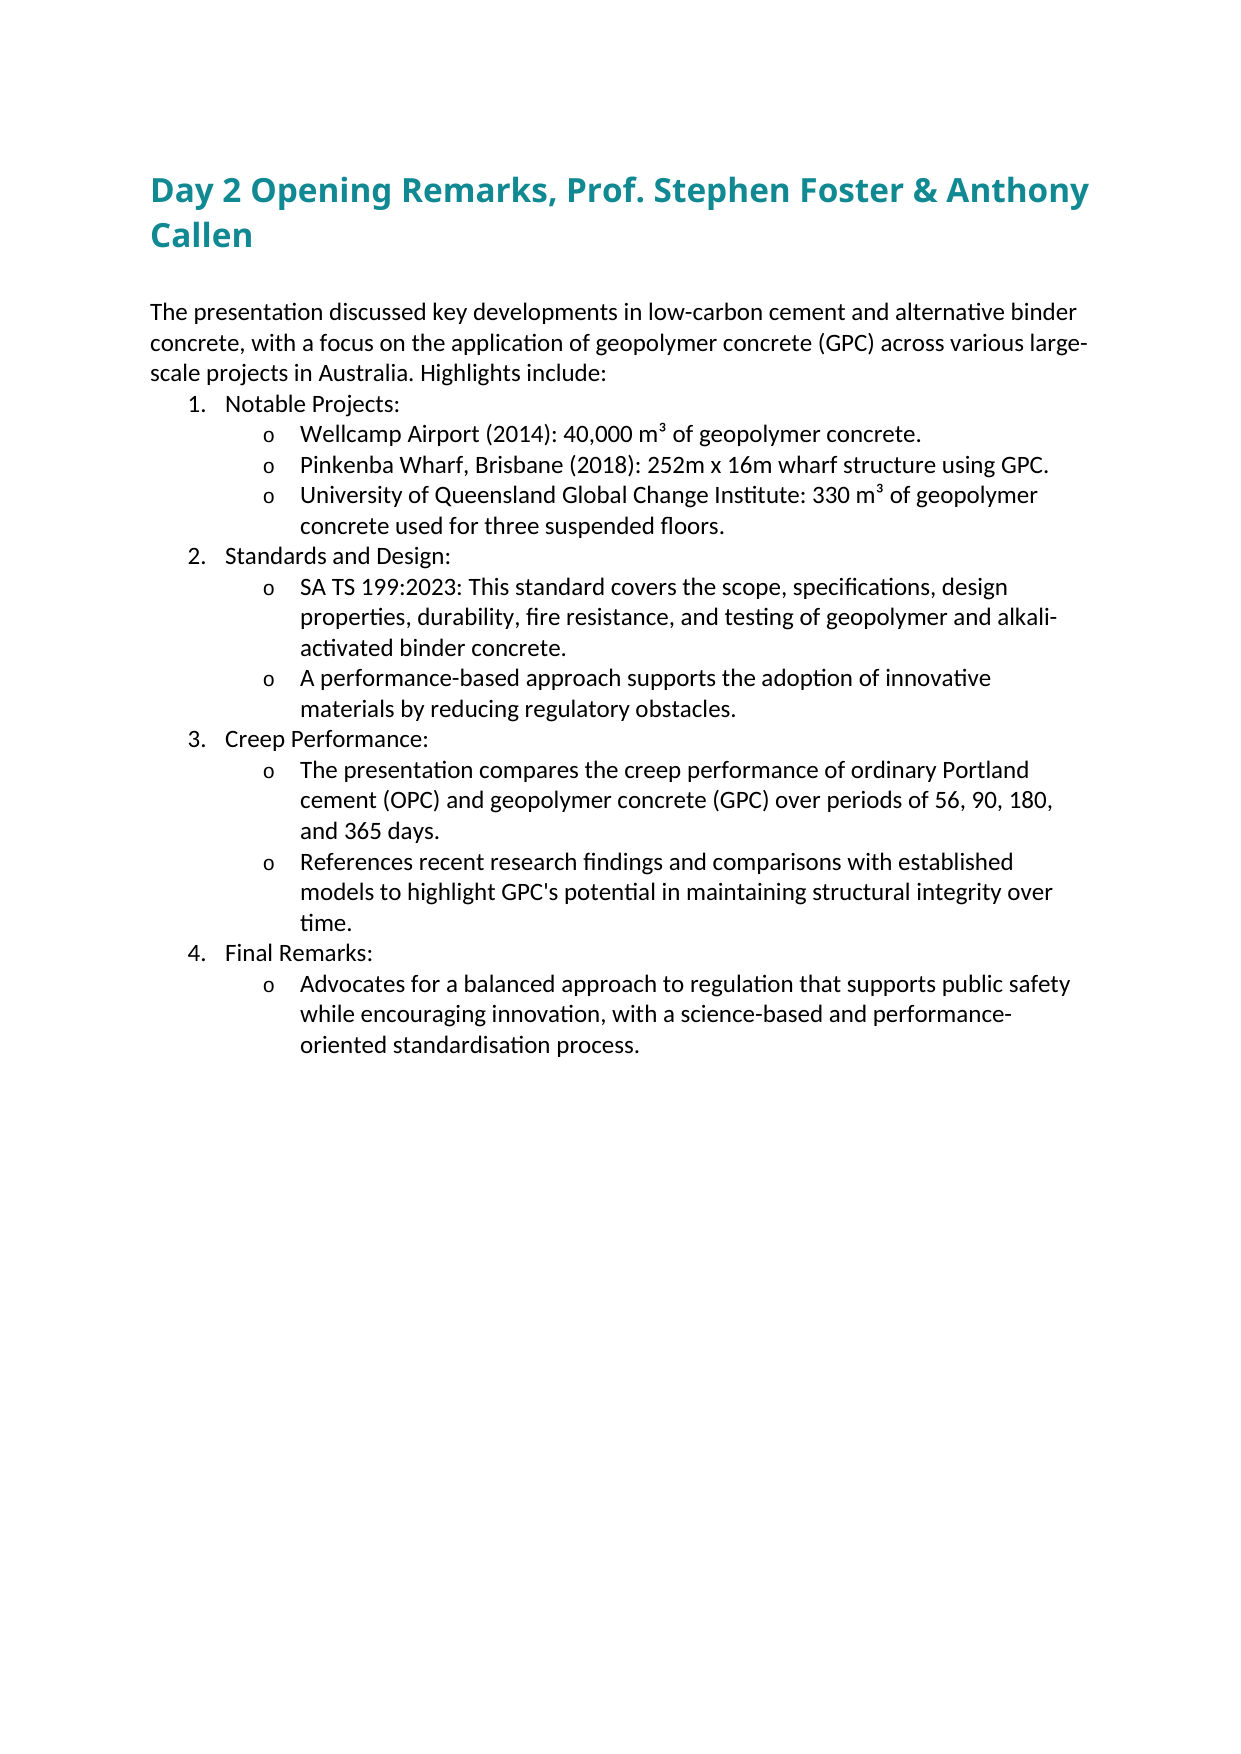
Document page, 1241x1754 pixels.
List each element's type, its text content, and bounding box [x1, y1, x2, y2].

list SA TS 199:2023: This standard covers the scope, specifications, design properties, durability, fire resistance, and testing of geopolymer and alkali-activated binder concrete. [262, 571, 1090, 663]
list Advocates for a balanced approach to regulation that supports public safety while encouraging innovation, with a science-based and performance-oriented standardisation process. [262, 968, 1090, 1059]
list Pinkenba Wharf, Brisbane (2018): 252m x 16m wharf structure using GPC. [262, 449, 1090, 479]
text The presentation discussed key developments in low-carbon cement and alternative binder concrete, with a focus on the application of geopolymer concrete (GPC) across various large-scale projects in Australia. Highlights include: [150, 296, 1090, 388]
list Creep Performance: [187, 724, 1090, 754]
list The presentation compares the creep performance of ordinary Portland cement (OPC) and geopolymer concrete (GPC) over periods of 56, 90, 180, and 365 days. [262, 754, 1090, 846]
list Wellcamp Airport (2014): 40,000 m³ of geopolymer concrete. [262, 418, 1090, 449]
list Notable Projects: [187, 388, 1090, 418]
list A performance-based approach supports the adoption of innovative materials by reducing regulatory obstacles. [262, 663, 1090, 724]
list Final Remarks: [187, 937, 1090, 968]
subtitle Day 2 Opening Remarks, Prof. Stephen Foster & Anthony Callen [150, 167, 1090, 257]
list References recent research findings and comparisons with established models to highlight GPC's potential in maintaining structural integrity over time. [262, 846, 1090, 937]
list University of Queensland Global Change Institute: 330 m³ of geopolymer concrete used for three suspended floors. [262, 479, 1090, 541]
list Standards and Design: [187, 541, 1090, 571]
